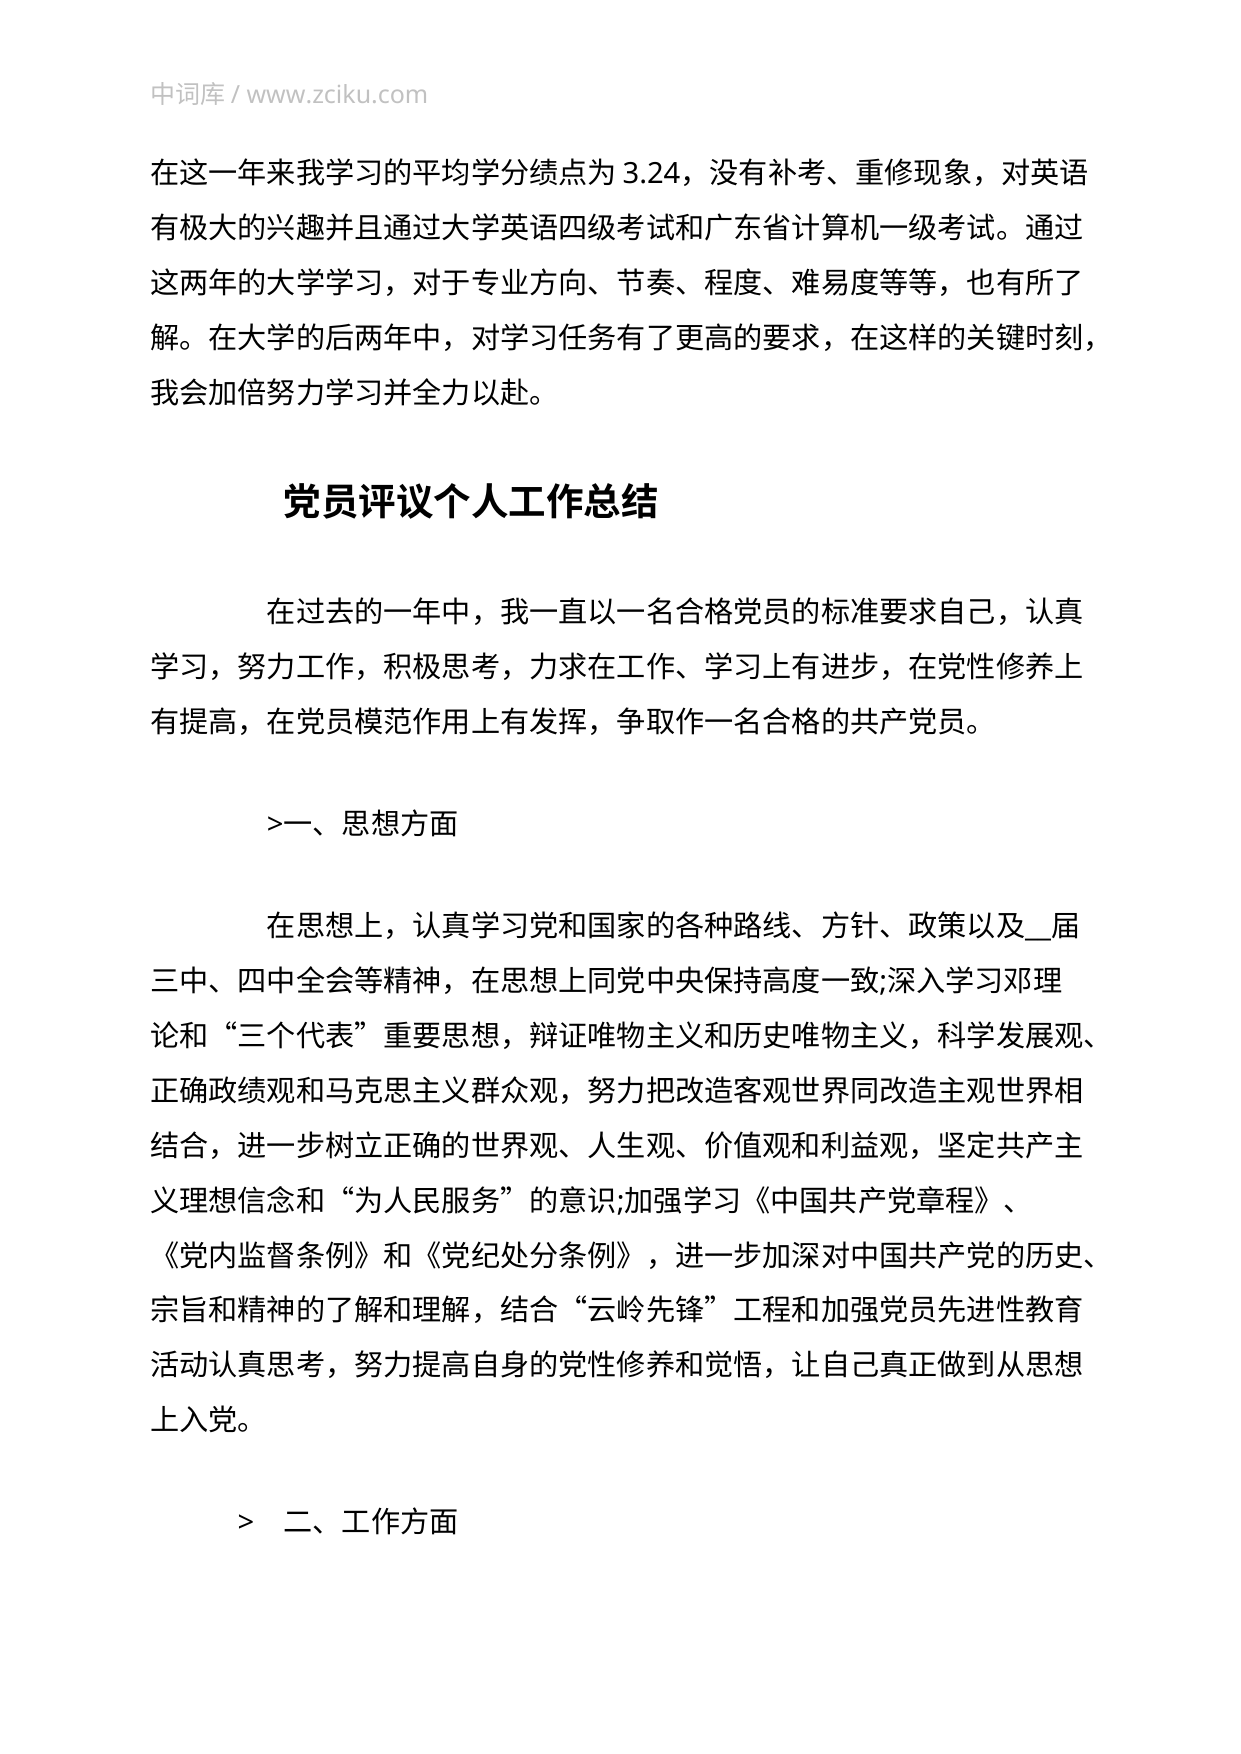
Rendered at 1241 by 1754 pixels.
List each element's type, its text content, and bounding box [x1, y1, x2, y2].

text 在思想上，认真学习党和国家的各种路线、方针、政策以及__届三中、四中全会等精神，在思想上同党中央保持高度一致;深入学习邓理论和“三个代表”重要思想，辩证唯物主义和历史唯物主义，科学发展观、正确政绩观和马克思主义群众观，努力把改造客观世界同改造主观世界相结合，进一步树立正确的世界观、人生观、价值观和利益观，坚定共产主义理想信念和“为人民服务”的意识;加强学习《中国共产党章程》、《党内监督条例》和《党纪处分条例》，进一步加深对中国共产党的历史、宗旨和精神的了解和理解，结合“云岭先锋”工程和加强党员先进性教育活动认真思考，努力提高自身的党性修养和觉悟，让自己真正做到从思想上入党。 [150, 902, 1090, 1439]
text >一、思想方面 [150, 800, 1090, 843]
text 党员评议个人工作总结 [150, 471, 1090, 526]
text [150, 150, 1090, 412]
text 在过去的一年中，我一直以一名合格党员的标准要求自己，认真学习，努力工作，积极思考，力求在工作、学习上有进步，在党性修养上有提高，在党员模范作用上有发挥，争取作一名合格的共产党员。 [150, 589, 1090, 741]
text > 二、工作方面 [150, 1498, 1090, 1541]
